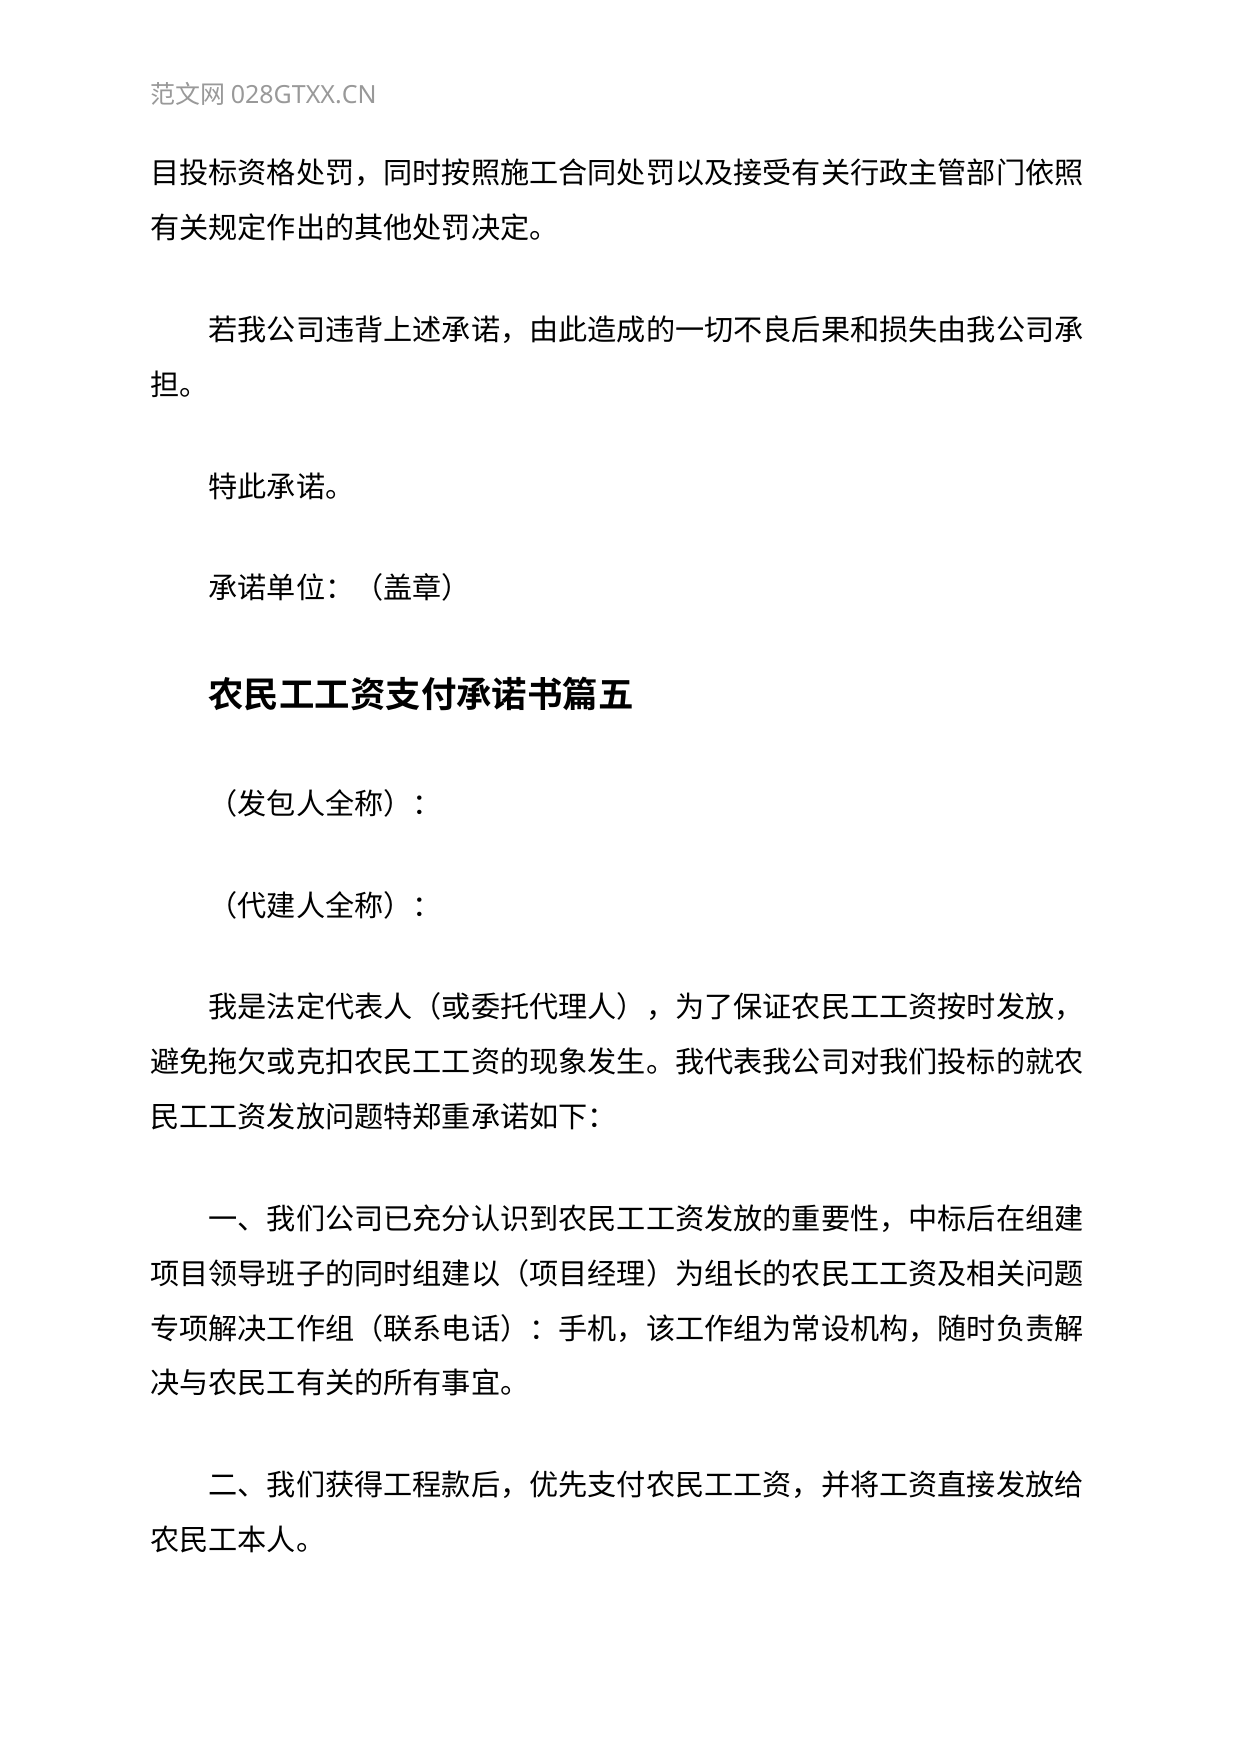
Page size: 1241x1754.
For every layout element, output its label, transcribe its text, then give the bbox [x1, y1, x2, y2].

text （代建人全称）： [150, 882, 1090, 924]
text 我是法定代表人（或委托代理人），为了保证农民工工资按时发放，避免拖欠或克扣农民工工资的现象发生。我代表我公司对我们投标的就农民工工资发放问题特郑重承诺如下： [150, 984, 1090, 1136]
text 承诺单位：（盖章） [150, 565, 1090, 607]
text （发包人全称）： [150, 780, 1090, 823]
text 若我公司违背上述承诺，由此造成的一切不良后果和损失由我公司承担。 [150, 307, 1090, 404]
text 二、我们获得工程款后，优先支付农民工工资，并将工资直接发放给农民工本人。 [150, 1462, 1090, 1559]
text 一、我们公司已充分认识到农民工工资发放的重要性，中标后在组建项目领导班子的同时组建以（项目经理）为组长的农民工工资及相关问题专项解决工作组（联系电话）：手机，该工作组为常设机构，随时负责解决与农民工有关的所有事宜。 [150, 1195, 1090, 1402]
text 特此承诺。 [150, 463, 1090, 506]
text 农民工工资支付承诺书篇五 [150, 667, 1090, 718]
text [150, 150, 1090, 247]
